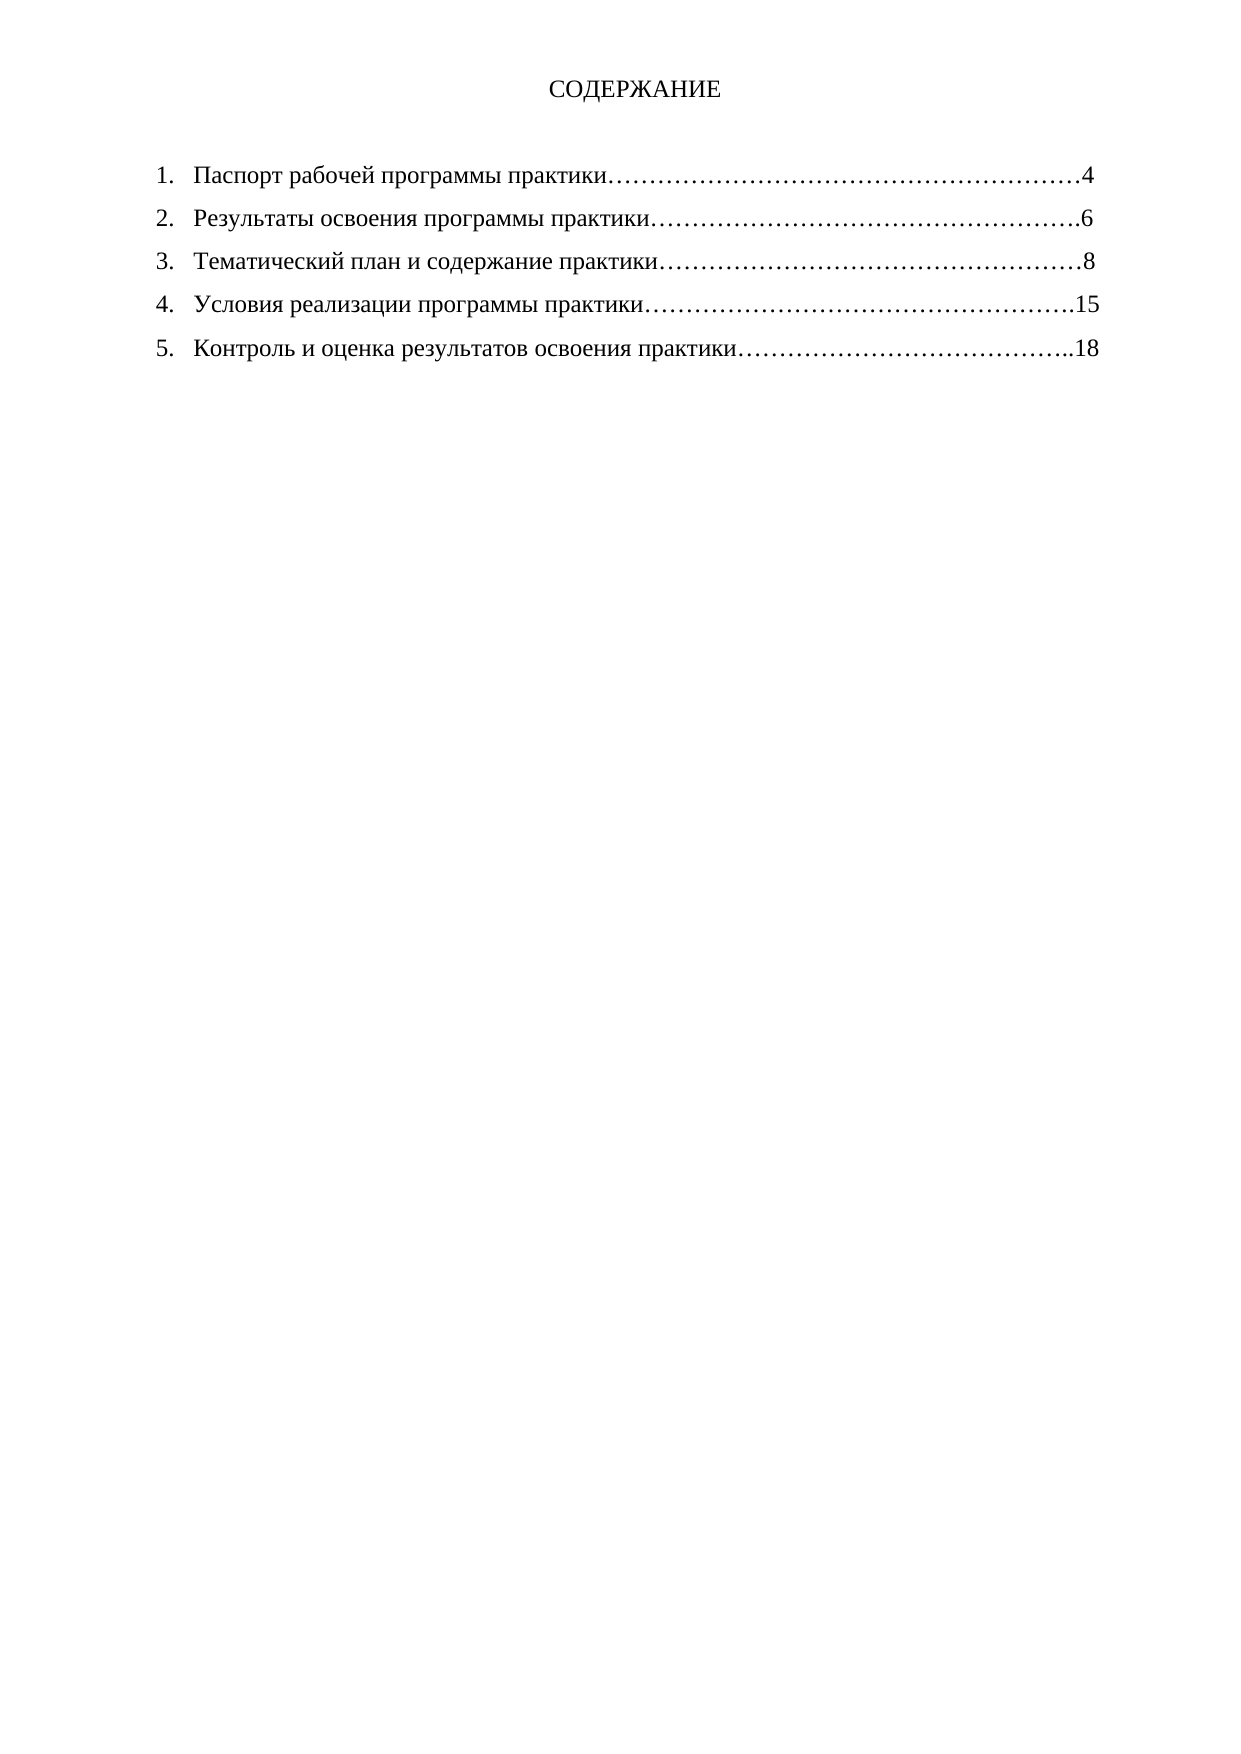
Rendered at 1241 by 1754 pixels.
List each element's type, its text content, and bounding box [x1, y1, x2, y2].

list Результаты освоения программы практики…………………………………………….6 [156, 203, 1152, 232]
list Условия реализации программы практики…………………………………………….15 [156, 289, 1152, 318]
list Контроль и оценка результатов освоения практики…………………………………..18 [156, 333, 1152, 361]
list Тематический план и содержание практики……………………………………………8 [156, 246, 1152, 275]
text СОДЕРЖАНИЕ [118, 74, 1152, 103]
list Паспорт рабочей программы практики…………………………………………………4 [156, 160, 1152, 189]
